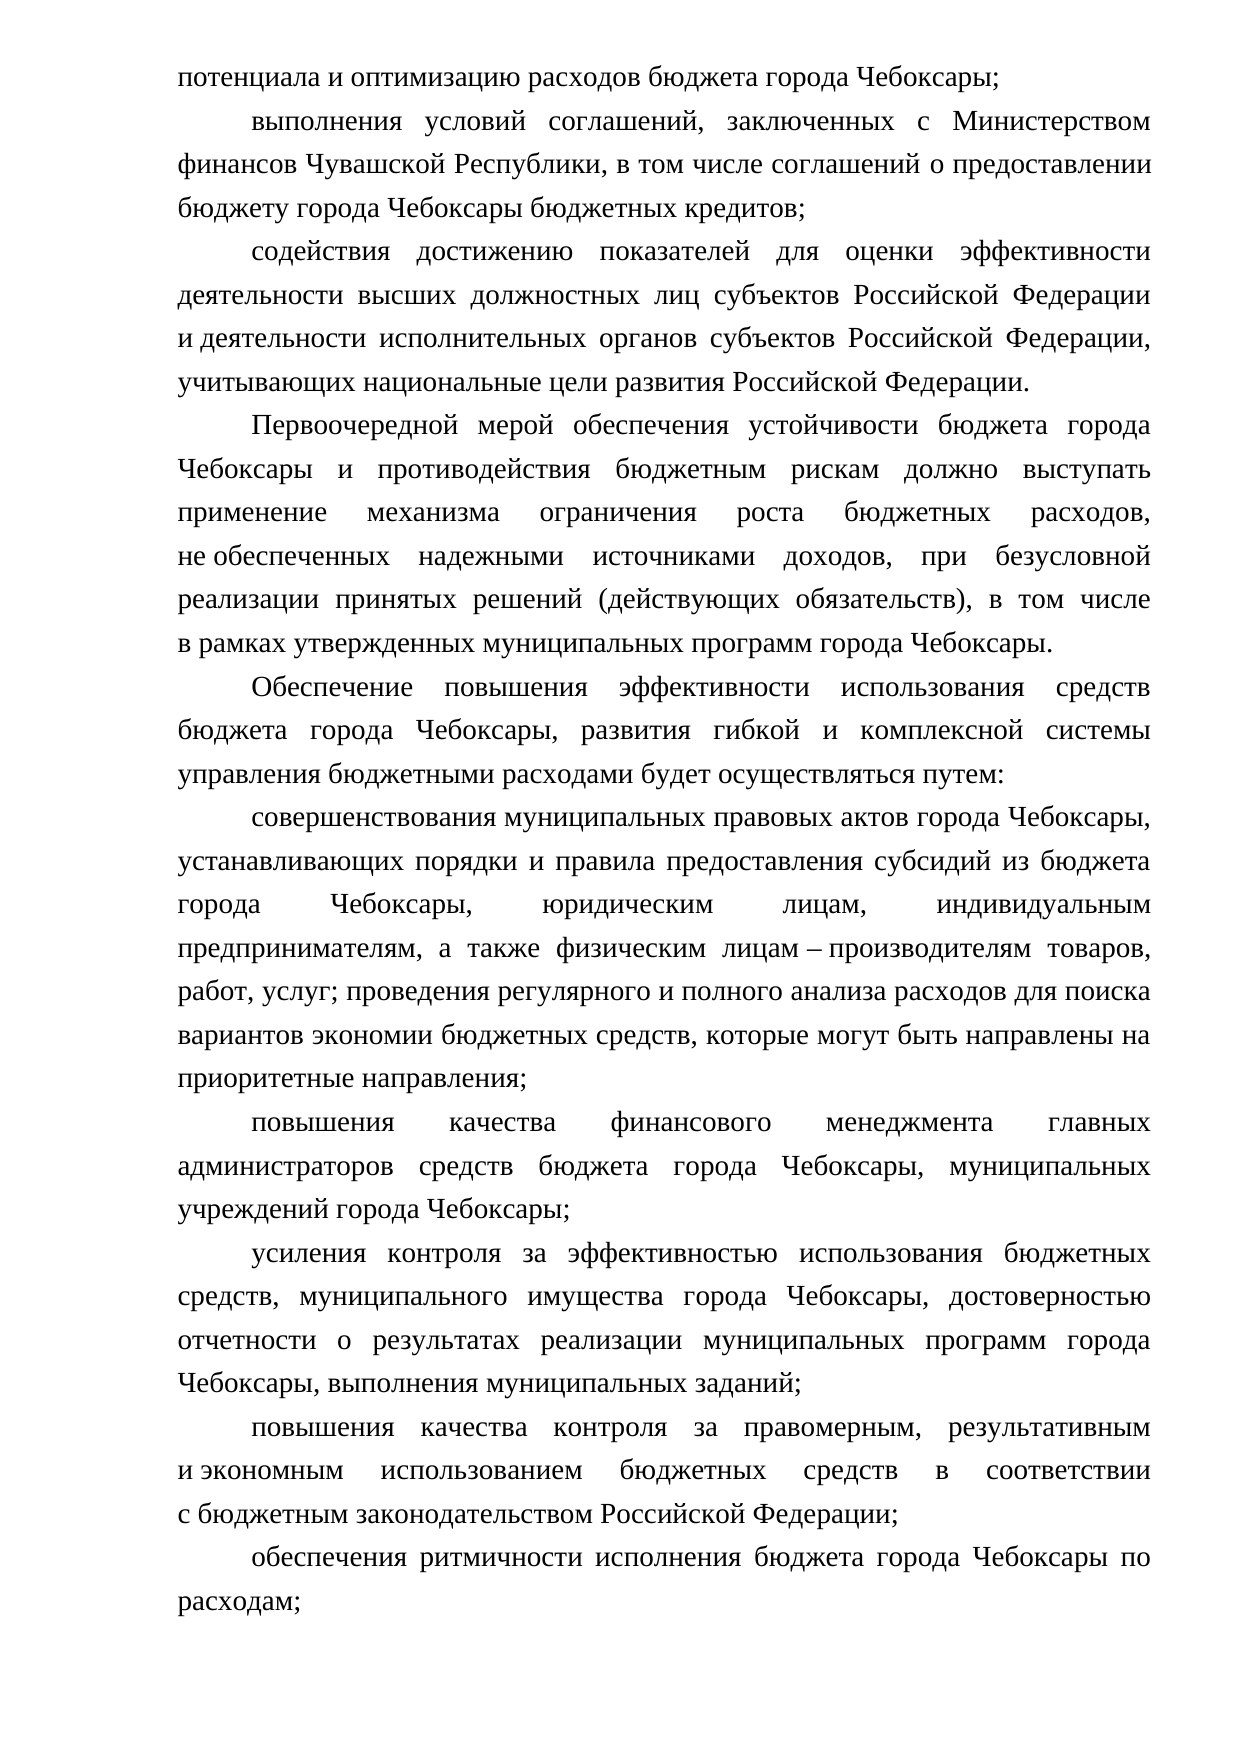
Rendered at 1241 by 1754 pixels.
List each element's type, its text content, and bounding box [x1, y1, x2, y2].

text повышения качества финансового менеджмента главных администраторов средств бюджета города Чебоксары, муниципальных учреждений города Чебоксары; [177, 1104, 1152, 1225]
text совершенствования муниципальных правовых актов города Чебоксары, устанавливающих порядки и правила предоставления субсидий из бюджета города Чебоксары, юридическим лицам, индивидуальным предпринимателям, а также физическим лицам – производителям товаров, работ, услуг; проведения регулярного и полного анализа расходов для поиска вариантов экономии бюджетных средств, которые могут быть направлены на приоритетные направления; [177, 799, 1152, 1094]
text обеспечения ритмичности исполнения бюджета города Чебоксары по расходам; [177, 1539, 1152, 1617]
text Первоочередной мерой обеспечения устойчивости бюджета города Чебоксары и противодействия бюджетным рискам должно выступать применение механизма ограничения роста бюджетных расходов, не обеспеченных надежными источниками доходов, при безусловной реализации принятых решений (действующих обязательств), в том числе в рамках утвержденных муниципальных программ города Чебоксары. [177, 407, 1152, 659]
text Обеспечение повышения эффективности использования средств бюджета города Чебоксары, развития гибкой и комплексной системы управления бюджетными расходами будет осуществляться путем: [177, 669, 1152, 789]
text повышения качества контроля за правомерным, результативным и экономным использованием бюджетных средств в соответствии с бюджетным законодательством Российской Федерации; [177, 1409, 1152, 1529]
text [177, 59, 1152, 93]
text содействия достижению показателей для оценки эффективности деятельности высших должностных лиц субъектов Российской Федерации и деятельности исполнительных органов субъектов Российской Федерации, учитывающих национальные цели развития Российской Федерации. [177, 233, 1152, 397]
text выполнения условий соглашений, заключенных с Министерством финансов Чувашской Республики, в том числе соглашений о предоставлении бюджету города Чебоксары бюджетных кредитов; [177, 103, 1152, 223]
text усиления контроля за эффективностью использования бюджетных средств, муниципального имущества города Чебоксары, достоверностью отчетности о результатах реализации муниципальных программ города Чебоксары, выполнения муниципальных заданий; [177, 1235, 1152, 1399]
